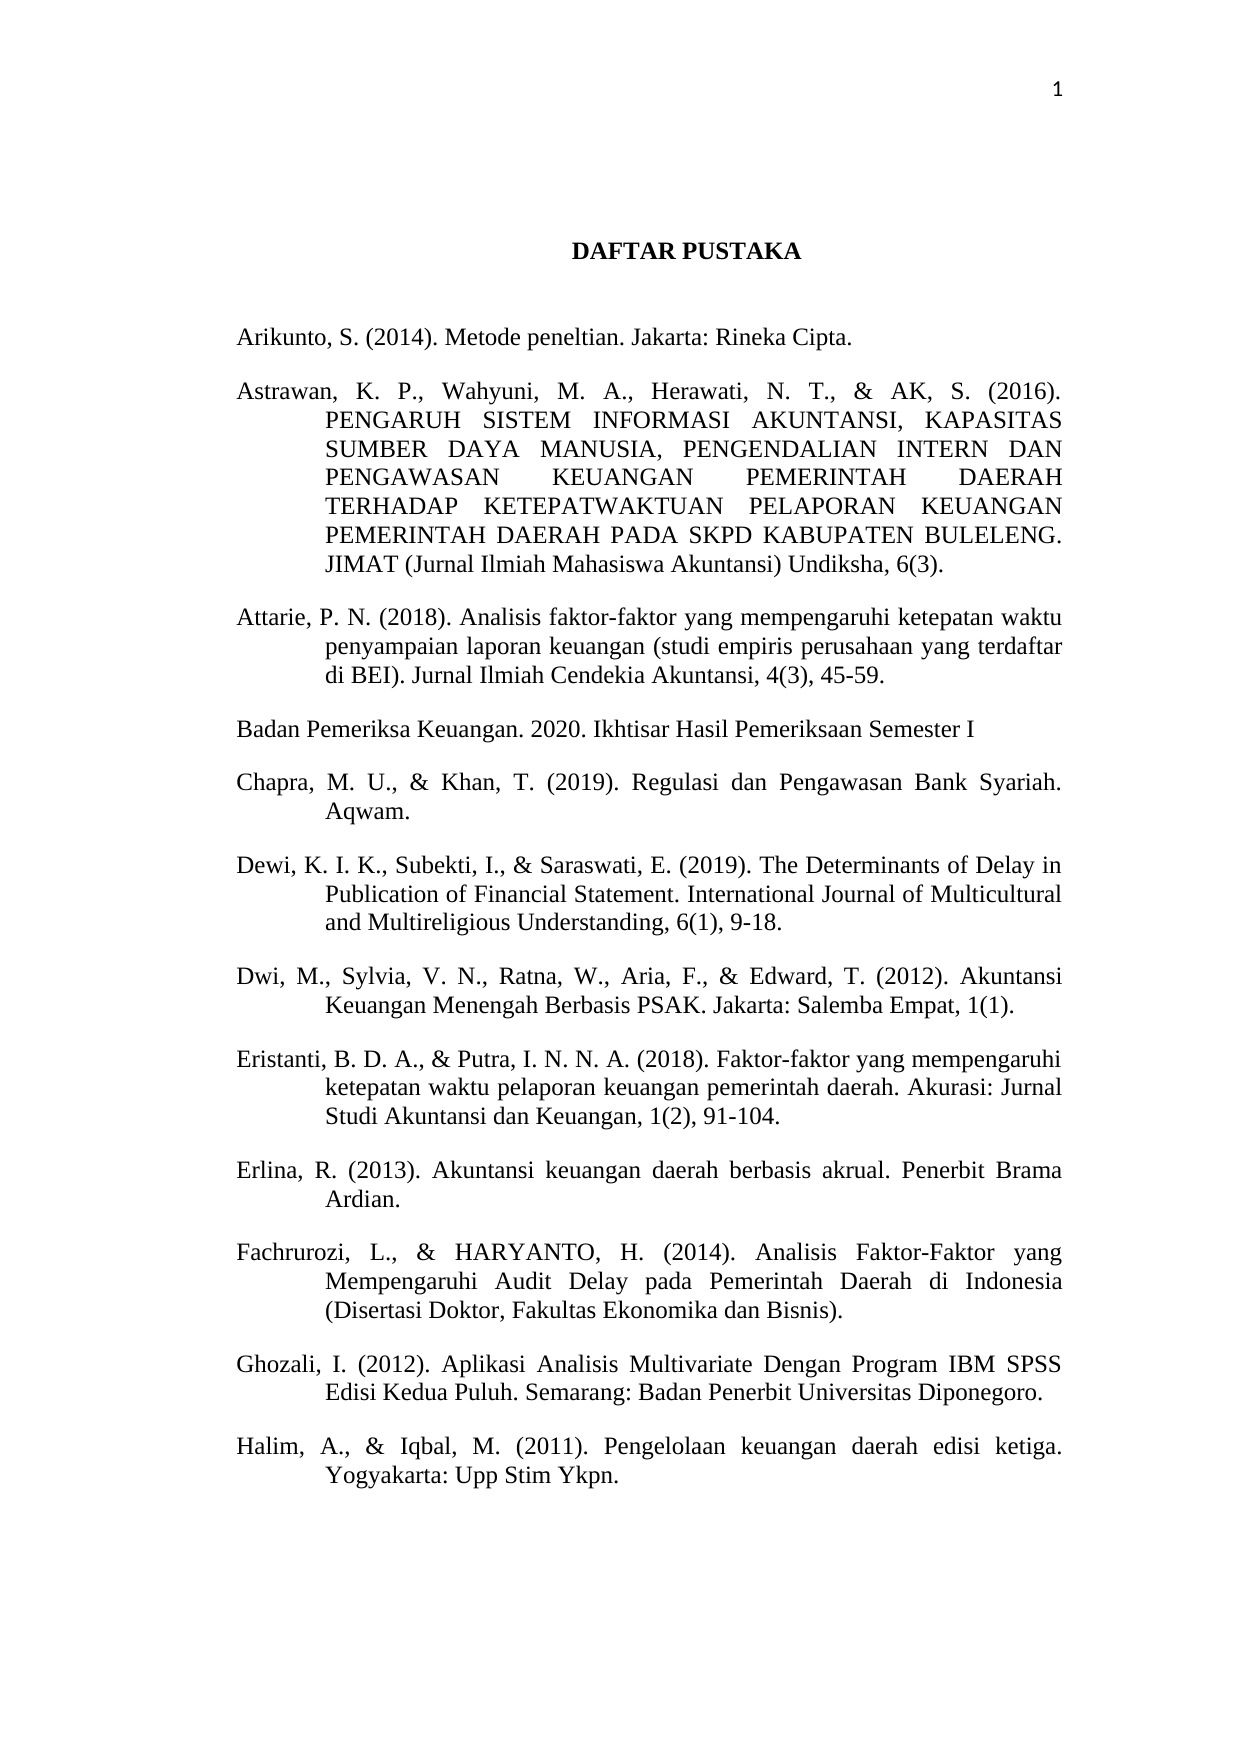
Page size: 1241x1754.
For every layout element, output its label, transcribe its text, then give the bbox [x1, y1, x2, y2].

text Chapra, M. U., & Khan, T. (2019). Regulasi dan Pengawasan Bank Syariah. Aqwam. [236, 767, 1063, 825]
text Dwi, M., Sylvia, V. N., Ratna, W., Aria, F., & Edward, T. (2012). Akuntansi Keuangan Menengah Berbasis PSAK. Jakarta: Salemba Empat, 1(1). [236, 961, 1063, 1019]
text Halim, A., & Iqbal, M. (2011). Pengelolaan keuangan daerah edisi ketiga. Yogyakarta: Upp Stim Ykpn. [236, 1431, 1063, 1489]
text Eristanti, B. D. A., & Putra, I. N. N. A. (2018). Faktor-faktor yang mempengaruhi ketepatan waktu pelaporan keuangan pemerintah daerah. Akurasi: Jurnal Studi Akuntansi dan Keuangan, 1(2), 91-104. [236, 1044, 1063, 1130]
text Dewi, K. I. K., Subekti, I., & Saraswati, E. (2019). The Determinants of Delay in Publication of Financial Statement. International Journal of Multicultural and Multireligious Understanding, 6(1), 9-18. [236, 850, 1063, 936]
text Ghozali, I. (2012). Aplikasi Analisis Multivariate Dengan Program IBM SPSS Edisi Kedua Puluh. Semarang: Badan Penerbit Universitas Diponegoro. [236, 1349, 1063, 1406]
text Attarie, P. N. (2018). Analisis faktor-faktor yang mempengaruhi ketepatan waktu penyampaian laporan keuangan (studi empiris perusahaan yang terdaftar di BEI). Jurnal Ilmiah Cendekia Akuntansi, 4(3), 45-59. [236, 602, 1063, 689]
text Arikunto, S. (2014). Metode peneltian. Jakarta: Rineka Cipta. [236, 322, 1063, 351]
text Badan Pemeriksa Keuangan. 2020. Ikhtisar Hasil Pemeriksaan Semester I [236, 714, 1063, 742]
text Astrawan, K. P., Wahyuni, M. A., Herawati, N. T., & AK, S. (2016). PENGARUH SISTEM INFORMASI AKUNTANSI, KAPASITAS SUMBER DAYA MANUSIA, PENGENDALIAN INTERN DAN PENGAWASAN KEUANGAN PEMERINTAH DAERAH TERHADAP KETEPATWAKTUAN PELAPORAN KEUANGAN PEMERINTAH DAERAH PADA SKPD KABUPATEN BULELENG. JIMAT (Jurnal Ilmiah Mahasiswa Akuntansi) Undiksha, 6(3). [236, 376, 1063, 577]
text DAFTAR PUSTAKA [236, 236, 1063, 265]
text Erlina, R. (2013). Akuntansi keuangan daerah berbasis akrual. Penerbit Brama Ardian. [236, 1155, 1063, 1212]
text Fachrurozi, L., & HARYANTO, H. (2014). Analisis Faktor-Faktor yang Mempengaruhi Audit Delay pada Pemerintah Daerah di Indonesia (Disertasi Doktor, Fakultas Ekonomika dan Bisnis). [236, 1237, 1063, 1324]
